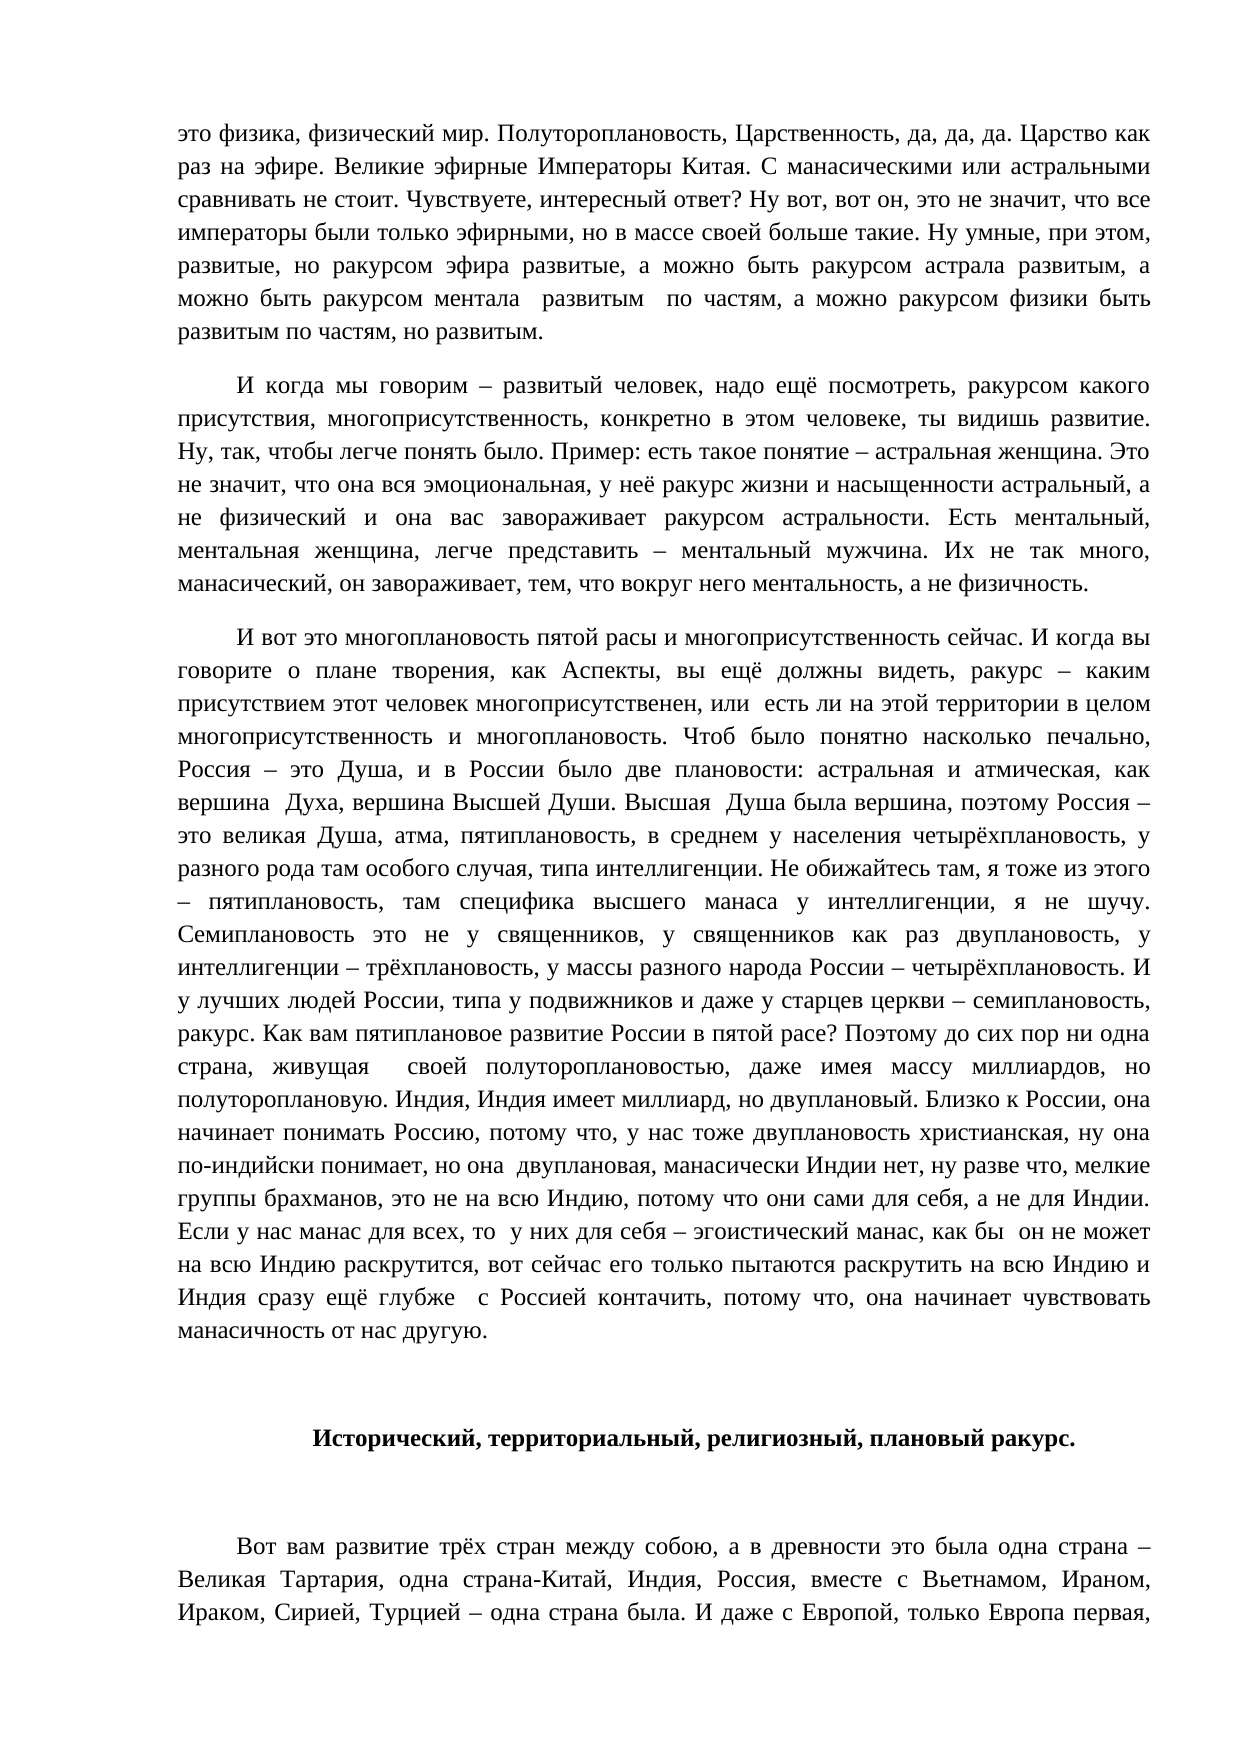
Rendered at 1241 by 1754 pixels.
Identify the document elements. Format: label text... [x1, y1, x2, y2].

text И вот это многоплановость пятой расы и многоприсутственность сейчас. И когда вы говорите о плане творения, как Аспекты, вы ещё должны видеть, ракурс – каким присутствием этот человек многоприсутственен, или есть ли на этой территории в целом многоприсутственность и многоплановость. Чтоб было понятно насколько печально, Россия – это Душа, и в России было две плановости: астральная и атмическая, как вершина Духа, вершина Высшей Души. Высшая Душа была вершина, поэтому Россия – это великая Душа, атма, пятиплановость, в среднем у населения четырёхплановость, у разного рода там особого случая, типа интеллигенции. Не обижайтесь там, я тоже из этого – пятиплановость, там специфика высшего манаса у интеллигенции, я не шучу. Семиплановость это не у священников, у священников как раз двуплановость, у интеллигенции – трёхплановость, у массы разного народа России – четырёхплановость. И у лучших людей России, типа у подвижников и даже у старцев церкви – семиплановость, ракурс. Как вам пятиплановое развитие России в пятой расе? Поэтому до сих пор ни одна страна, живущая своей полутороплановостью, даже имея массу миллиардов, но полутороплановую. Индия, Индия имеет миллиард, но двуплановый. Близко к России, она начинает понимать Россию, потому что, у нас тоже двуплановость христианская, ну она по-индийски понимает, но она двуплановая, манасически Индии нет, ну разве что, мелкие группы брахманов, это не на всю Индию, потому что они сами для себя, а не для Индии. Если у нас манас для всех, то у них для себя – эгоистический манас, как бы он не может на всю Индию раскрутится, вот сейчас его только пытаются раскрутить на всю Индию и Индия сразу ещё глубже с Россией контачить, потому что, она начинает чувствовать манасичность от нас другую. [177, 622, 1152, 1344]
text И когда мы говорим – развитый человек, надо ещё посмотреть, ракурсом какого присутствия, многоприсутственность, конкретно в этом человеке, ты видишь развитие. Ну, так, чтобы легче понять было. Пример: есть такое понятие – астральная женщина. Это не значит, что она вся эмоциональная, у неё ракурс жизни и насыщенности астральный, а не физический и она вас завораживает ракурсом астральности. Есть ментальный, ментальная женщина, легче представить – ментальный мужчина. Их не так много, манасический, он завораживает, тем, что вокруг него ментальность, а не физичность. [177, 370, 1152, 597]
text Исторический, территориальный, религиозный, плановый ракурс. [177, 1423, 1152, 1452]
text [177, 1531, 1152, 1626]
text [177, 118, 1152, 345]
